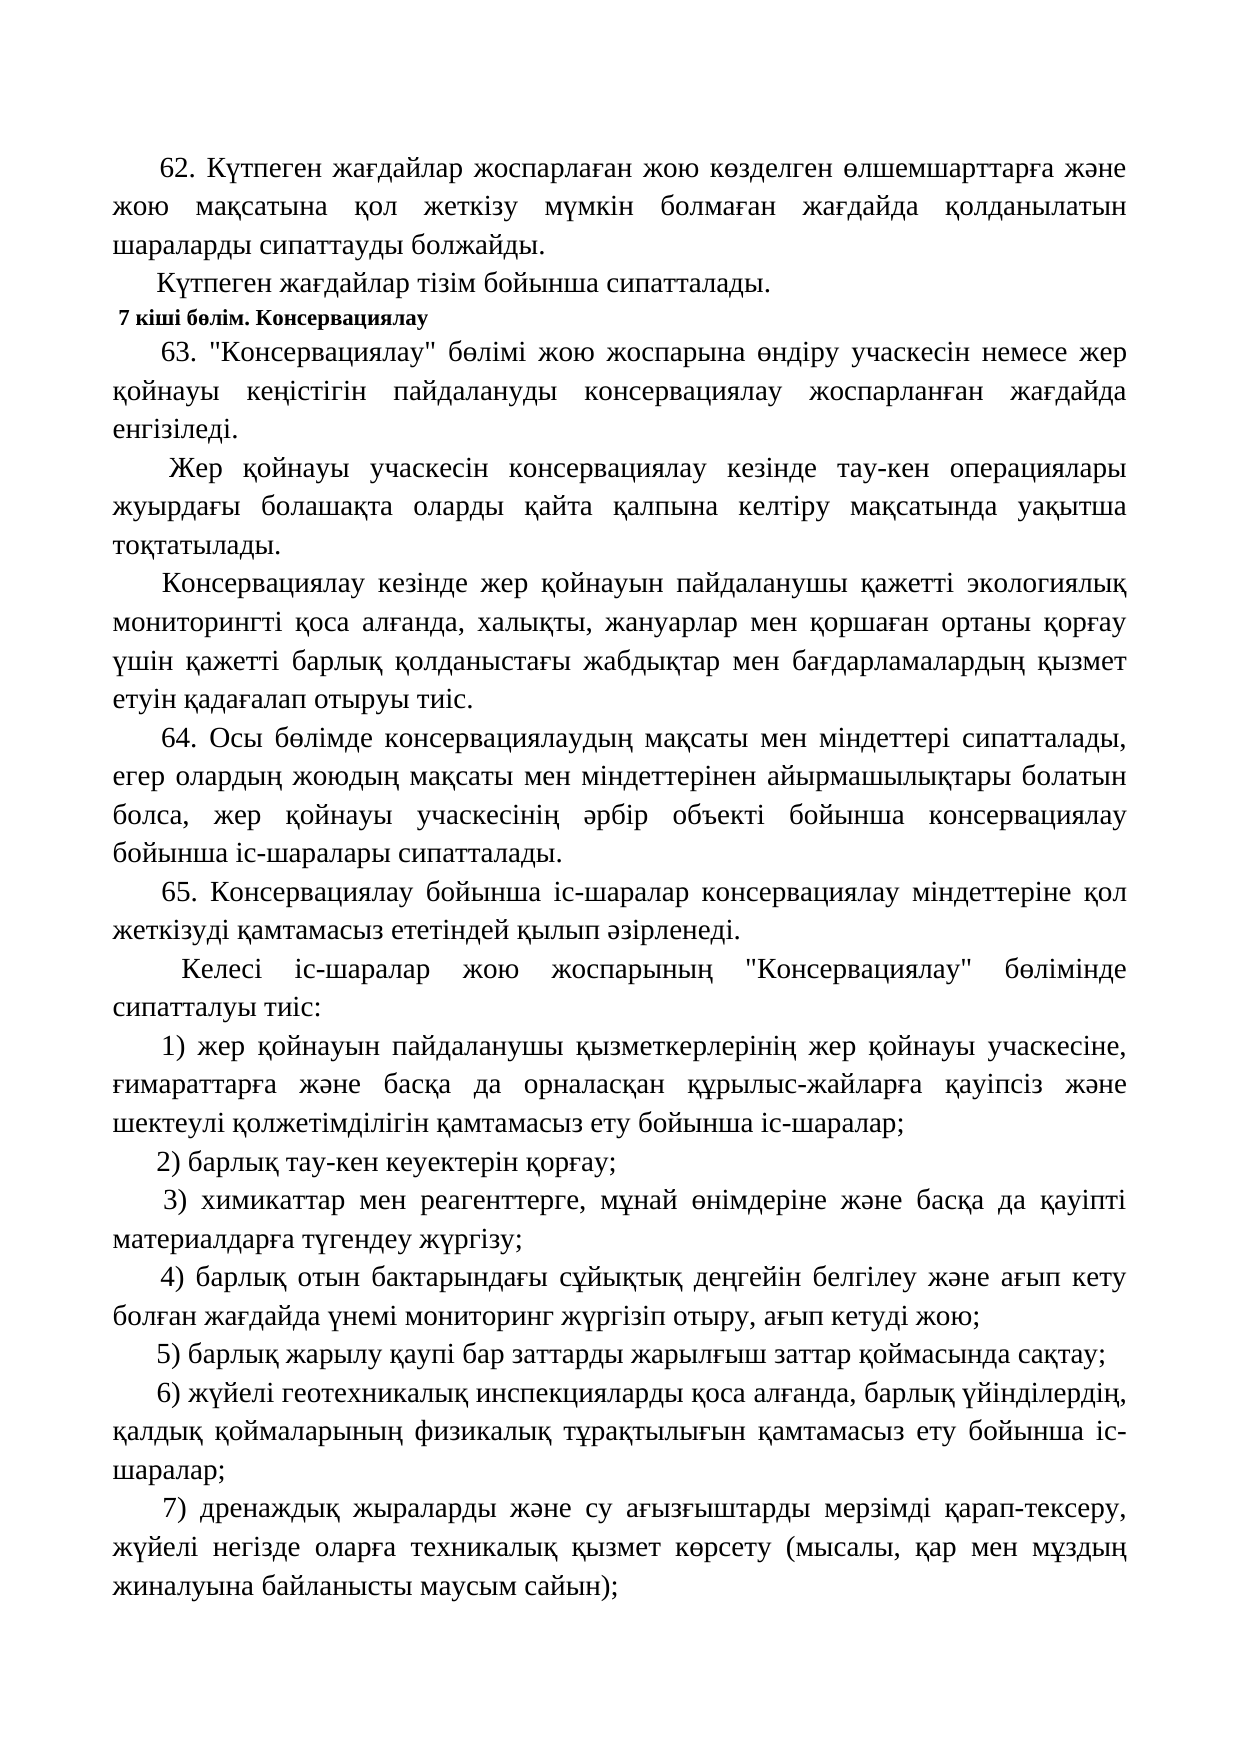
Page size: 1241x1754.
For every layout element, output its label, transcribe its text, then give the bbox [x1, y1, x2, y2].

text 65. Консервациялау бойынша іс-шаралар консервациялау міндеттеріне қол жеткізуді қамтамасыз ететіндей қылып әзірленеді. [112, 874, 1128, 946]
text Консервациялау кезінде жер қойнауын пайдаланушы қажетті экологиялық мониторингті қоса алғанда, халықты, жануарлар мен қоршаған ортаны қорғау үшін қажетті барлық қолданыстағы жабдықтар мен бағдарламалардың қызмет етуін қадағалап отыруы тиіс. [112, 566, 1128, 715]
text 7 кіші бөлім. Консервациялау [112, 304, 1128, 331]
text 7) дренаждық жыраларды және су ағызғыштарды мерзімді қарап-тексеру, жүйелі негізде оларға техникалық қызмет көрсету (мысалы, қар мен мұздың жиналуына байланысты маусым сайын); [112, 1491, 1128, 1601]
text 3) химикаттар мен реагенттерге, мұнай өнімдеріне және басқа да қауіпті материалдарға түгендеу жүргізу; [112, 1182, 1128, 1254]
text Келесі іс-шаралар жою жоспарының "Консервациялау" бөлімінде сипатталуы тиіс: [112, 951, 1128, 1023]
text 62. Күтпеген жағдайлар жоспарлаған жою көзделген өлшемшарттарға және жою мақсатына қол жеткізу мүмкін болмаған жағдайда қолданылатын шараларды сипаттауды болжайды. [112, 150, 1128, 261]
text Күтпеген жағдайлар тізім бойынша сипатталады. [112, 266, 1128, 299]
text 4) барлық отын бактарындағы сұйықтық деңгейін белгілеу және ағып кету болған жағдайда үнемі мониторинг жүргізіп отыру, ағып кетуді жою; [112, 1259, 1128, 1331]
text 2) барлық тау-кен кеуектерін қорғау; [112, 1144, 1128, 1177]
text 6) жүйелі геотехникалық инспекцияларды қоса алғанда, барлық үйінділердің, қалдық қоймаларының физикалық тұрақтылығын қамтамасыз ету бойынша іс-шаралар; [112, 1375, 1128, 1486]
text 1) жер қойнауын пайдаланушы қызметкерлерінің жер қойнауы учаскесіне, ғимараттарға және басқа да орналасқан құрылыс-жайларға қауіпсіз және шектеулі қолжетімділігін қамтамасыз ету бойынша іс-шаралар; [112, 1028, 1128, 1139]
text 64. Осы бөлімде консервациялаудың мақсаты мен міндеттері сипатталады, егер олардың жоюдың мақсаты мен міндеттерінен айырмашылықтары болатын болса, жер қойнауы учаскесінің әрбір объекті бойынша консервациялау бойынша іс-шаралары сипатталады. [112, 720, 1128, 869]
text 63. "Консервациялау" бөлімі жою жоспарына өндіру учаскесін немесе жер қойнауы кеңістігін пайдалануды консервациялау жоспарланған жағдайда енгізіледі. [112, 334, 1128, 445]
text Жер қойнауы учаскесін консервациялау кезінде тау-кен операциялары жуырдағы болашақта оларды қайта қалпына келтіру мақсатында уақытша тоқтатылады. [112, 450, 1128, 561]
text 5) барлық жарылу қаупі бар заттарды жарылғыш заттар қоймасында сақтау; [112, 1336, 1128, 1370]
